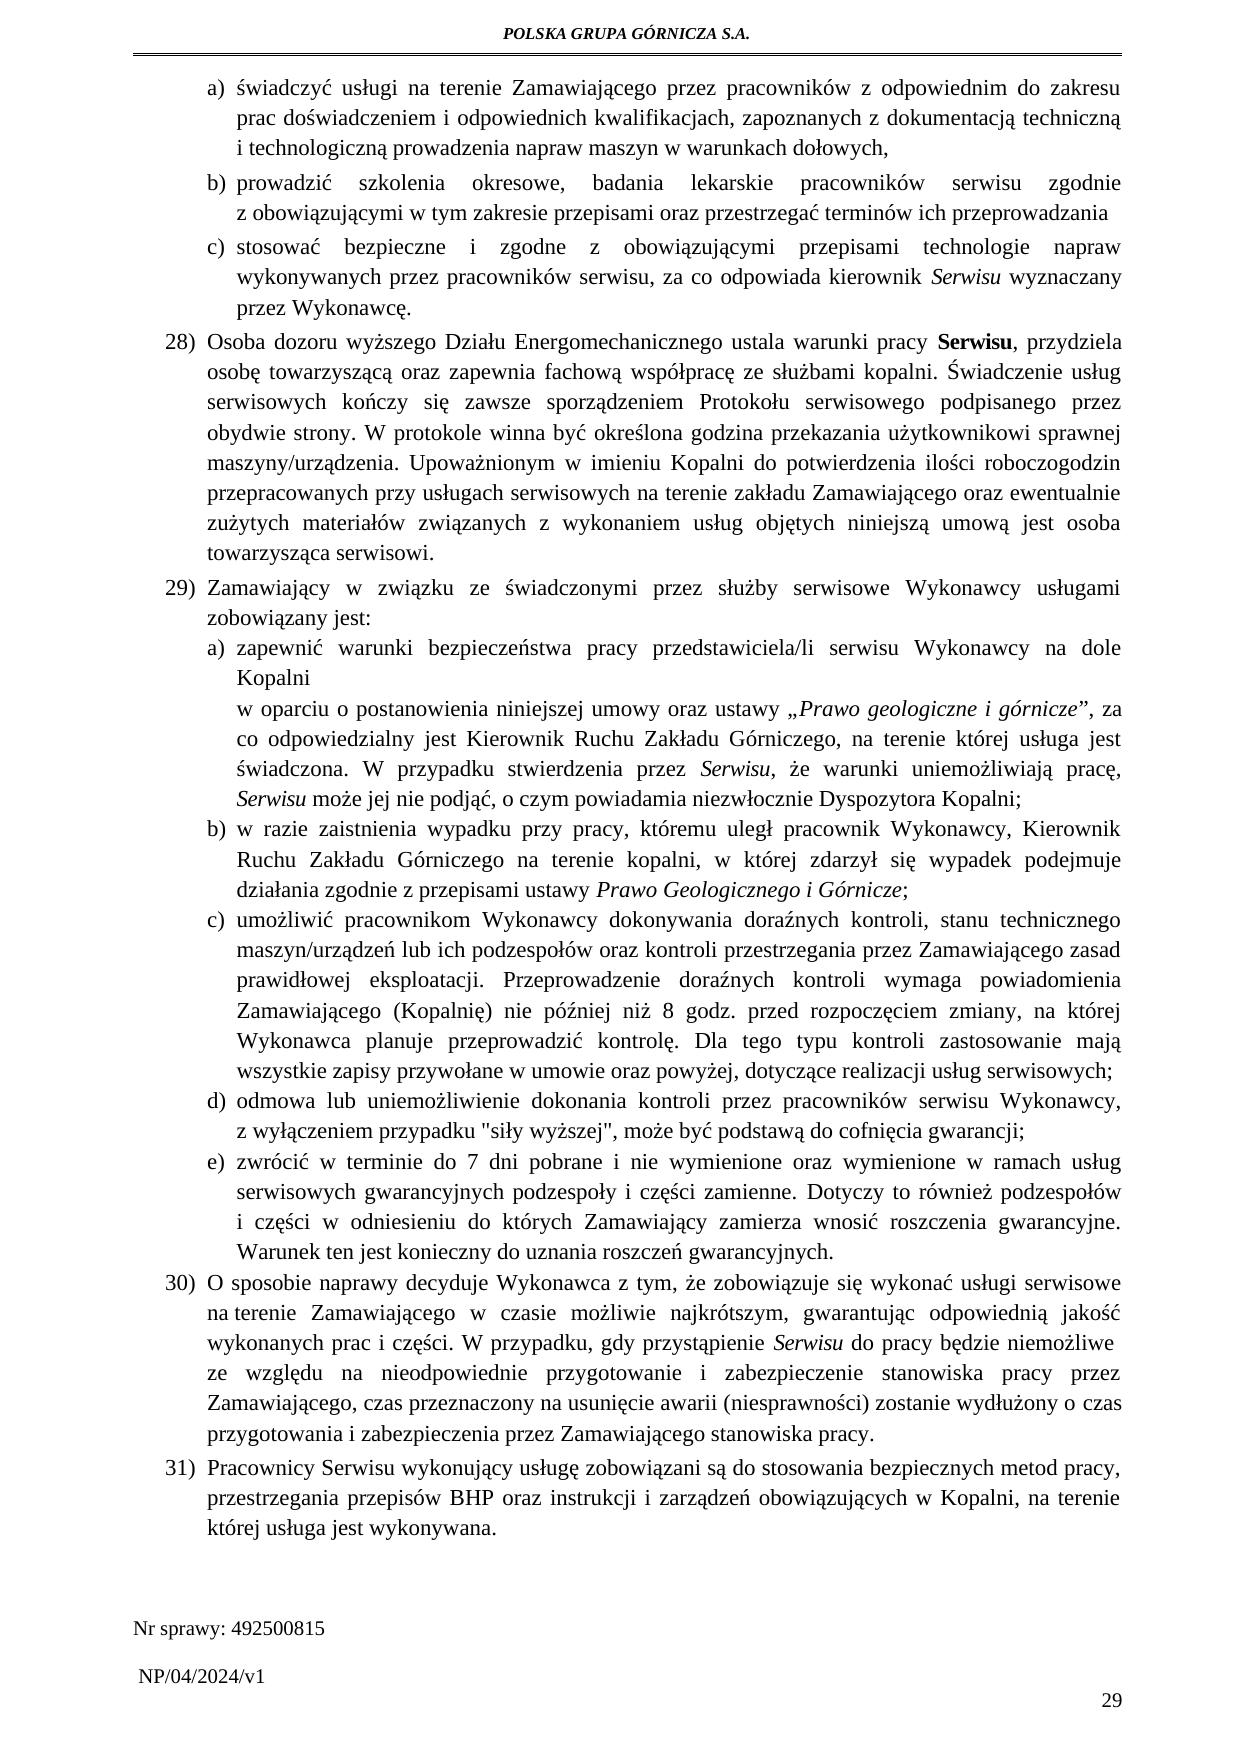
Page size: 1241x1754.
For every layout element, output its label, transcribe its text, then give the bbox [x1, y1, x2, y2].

list umożliwić pracownikom Wykonawcy dokonywania doraźnych kontroli, stanu technicznego maszyn/urządzeń lub ich podzespołów oraz kontroli przestrzegania przez Zamawiającego zasad prawidłowej eksploatacji. Przeprowadzenie doraźnych kontroli wymaga powiadomienia Zamawiającego (Kopalnię) nie później niż 8 godz. przed rozpoczęciem zmiany, na której Wykonawca planuje przeprowadzić kontrolę. Dla tego typu kontroli zastosowanie mają wszystkie zapisy przywołane w umowie oraz powyżej, dotyczące realizacji usług serwisowych; [207, 906, 1122, 1083]
list O sposobie naprawy decyduje Wykonawca z tym, że zobowiązuje się wykonać usługi serwisowe na terenie Zamawiającego w czasie możliwie najkrótszym, gwarantując odpowiednią jakość wykonanych prac i części. W przypadku, gdy przystąpienie Serwisu do pracy będzie niemożliwe ze względu na nieodpowiednie przygotowanie i zabezpieczenie stanowiska pracy przez Zamawiającego, czas przeznaczony na usunięcie awarii (niesprawności) zostanie wydłużony o czas przygotowania i zabezpieczenia przez Zamawiającego stanowiska pracy. [165, 1269, 1122, 1446]
list zwrócić w terminie do 7 dni pobrane i nie wymienione oraz wymienione w ramach usług serwisowych gwarancyjnych podzespoły i części zamienne. Dotyczy to również podzespołów i części w odniesieniu do których Zamawiający zamierza wnosić roszczenia gwarancyjne. Warunek ten jest konieczny do uznania roszczeń gwarancyjnych. [207, 1148, 1122, 1265]
list w razie zaistnienia wypadku przy pracy, któremu uległ pracownik Wykonawcy, Kierownik Ruchu Zakładu Górniczego na terenie kopalni, w której zdarzył się wypadek podejmuje działania zgodnie z przepisami ustawy Prawo Geologicznego i Górnicze; [207, 816, 1122, 902]
list odmowa lub uniemożliwienie dokonania kontroli przez pracowników serwisu Wykonawcy, z wyłączeniem przypadku "siły wyższej", może być podstawą do cofnięcia gwarancji; [207, 1087, 1122, 1144]
list świadczyć usługi na terenie Zamawiającego przez pracowników z odpowiednim do zakresu prac doświadczeniem i odpowiednich kwalifikacjach, zapoznanych z dokumentacją techniczną i technologiczną prowadzenia napraw maszyn w warunkach dołowych, [207, 74, 1122, 161]
list zapewnić warunki bezpieczeństwa pracy przedstawiciela/li serwisu Wykonawcy na dole Kopalni w oparciu o postanowienia niniejszej umowy oraz ustawy „Prawo geologiczne i górnicze”, za co odpowiedzialny jest Kierownik Ruchu Zakładu Górniczego, na terenie której usługa jest świadczona. W przypadku stwierdzenia przez Serwisu, że warunki uniemożliwiają pracę, Serwisu może jej nie podjąć, o czym powiadamia niezwłocznie Dyspozytora Kopalni; [207, 634, 1122, 812]
list stosować bezpieczne i zgodne z obowiązującymi przepisami technologie napraw wykonywanych przez pracowników serwisu, za co odpowiada kierownik Serwisu wyznaczany przez Wykonawcę. [207, 233, 1122, 320]
list Zamawiający w związku ze świadczonymi przez służby serwisowe Wykonawcy usługami zobowiązany jest: [165, 574, 1122, 630]
list Osoba dozoru wyższego Działu Energomechanicznego ustala warunki pracy Serwisu, przydziela osobę towarzyszącą oraz zapewnia fachową współpracę ze służbami kopalni. Świadczenie usług serwisowych kończy się zawsze sporządzeniem Protokołu serwisowego podpisanego przez obydwie strony. W protokole winna być określona godzina przekazania użytkownikowi sprawnej maszyny/urządzenia. Upoważnionym w imieniu Kopalni do potwierdzenia ilości roboczogodzin przepracowanych przy usługach serwisowych na terenie zakładu Zamawiającego oraz ewentualnie zużytych materiałów związanych z wykonaniem usług objętych niniejszą umową jest osoba towarzysząca serwisowi. [165, 328, 1122, 566]
list Pracownicy Serwisu wykonujący usługę zobowiązani są do stosowania bezpiecznych metod pracy, przestrzegania przepisów BHP oraz instrukcji i zarządzeń obowiązujących w Kopalni, na terenie której usługa jest wykonywana. [165, 1454, 1122, 1541]
list prowadzić szkolenia okresowe, badania lekarskie pracowników serwisu zgodnie z obowiązującymi w tym zakresie przepisami oraz przestrzegać terminów ich przeprowadzania [207, 169, 1122, 225]
